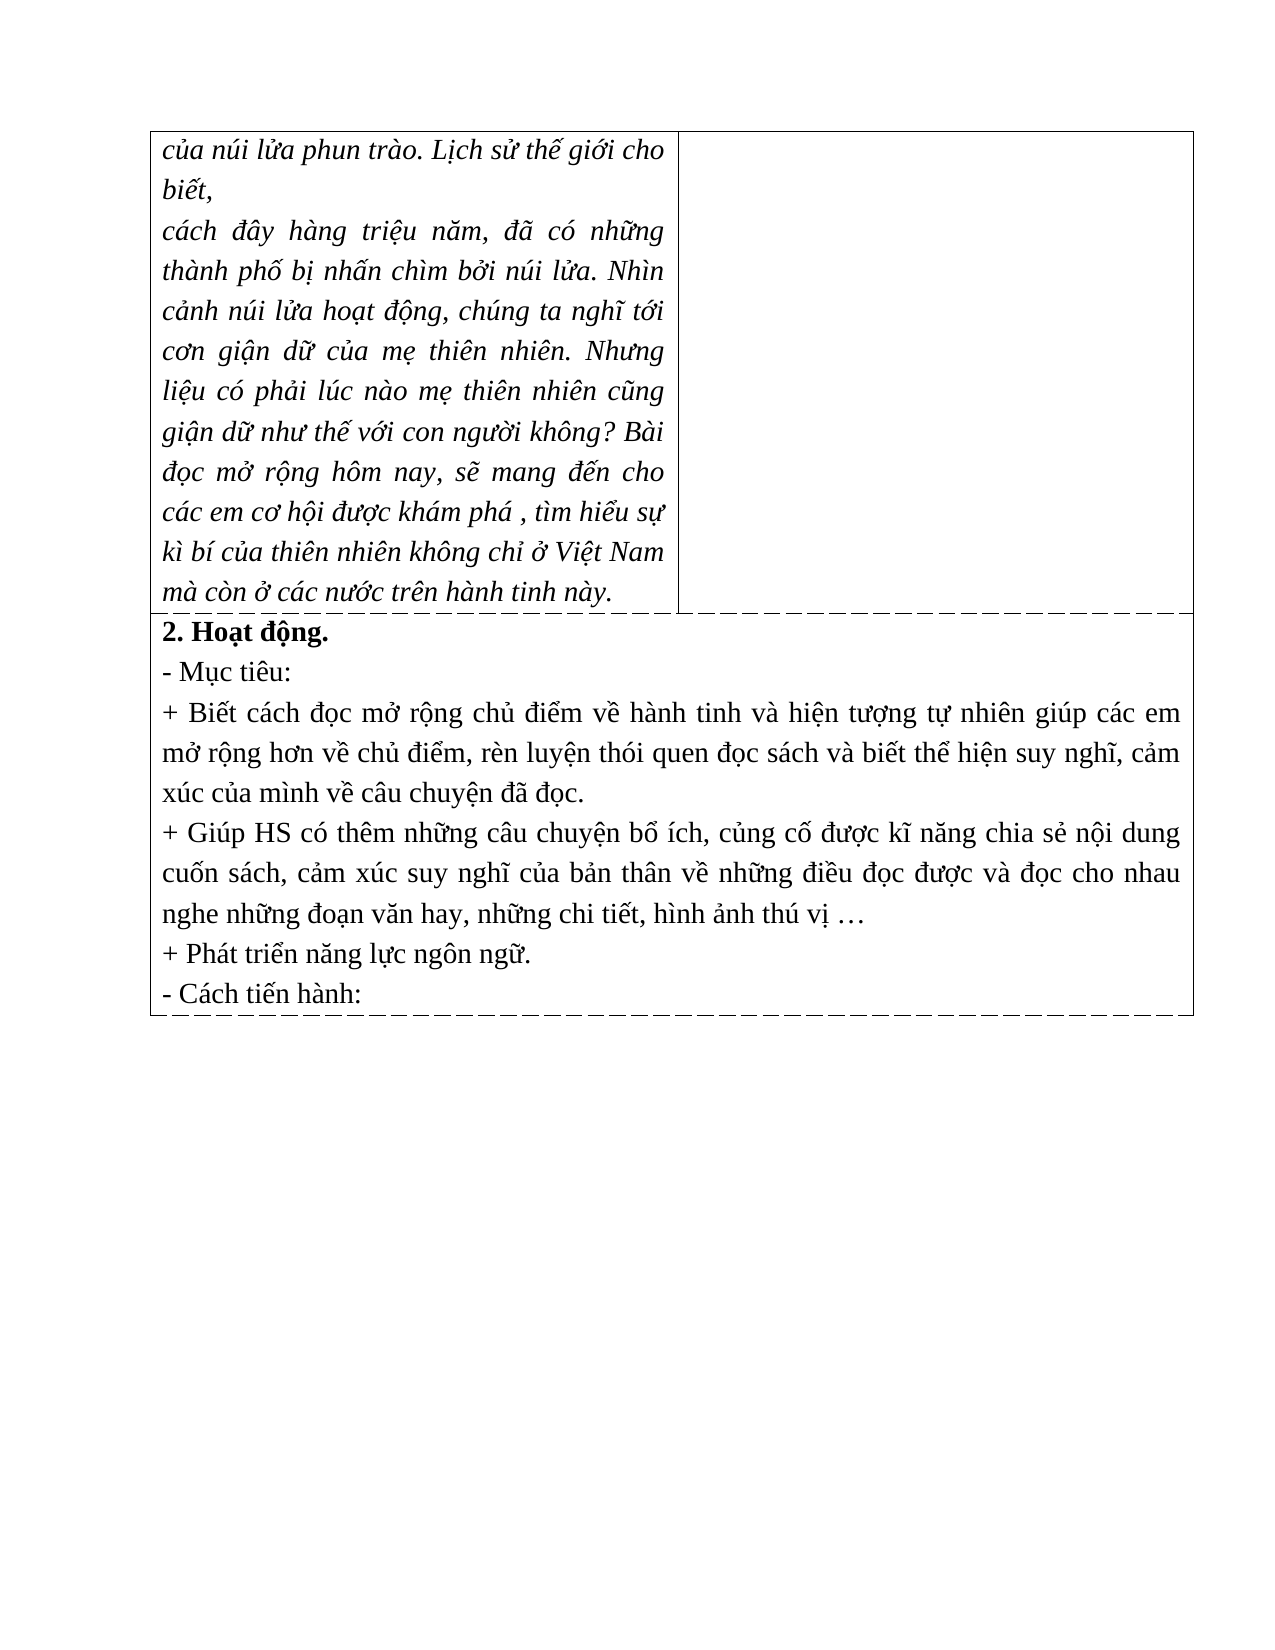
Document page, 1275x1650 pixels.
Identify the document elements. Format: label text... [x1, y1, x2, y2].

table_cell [151, 132, 678, 613]
table_cell 2. Hoạt động. - Mục tiêu: + Biết cách đọc mở rộng chủ điểm về hành tinh và hiện tượng tự nhiên giúp các em mở rộng hơn về chủ điểm, rèn luyện thói quen đọc sách và biết thể hiện suy nghĩ, cảm xúc của mình về câu chuyện đã đọc. + Giúp HS có thêm những câu chuyện bổ ích, củng cố được kĩ năng chia sẻ nội dung cuốn sách, cảm xúc suy nghĩ của bản thân về những điều đọc được và đọc cho nhau nghe những đoạn văn hay, những chi tiết, hình ảnh thú vị … + Phát triển năng lực ngôn ngữ. - Cách tiến hành: [151, 613, 1193, 1015]
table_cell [679, 132, 1193, 613]
